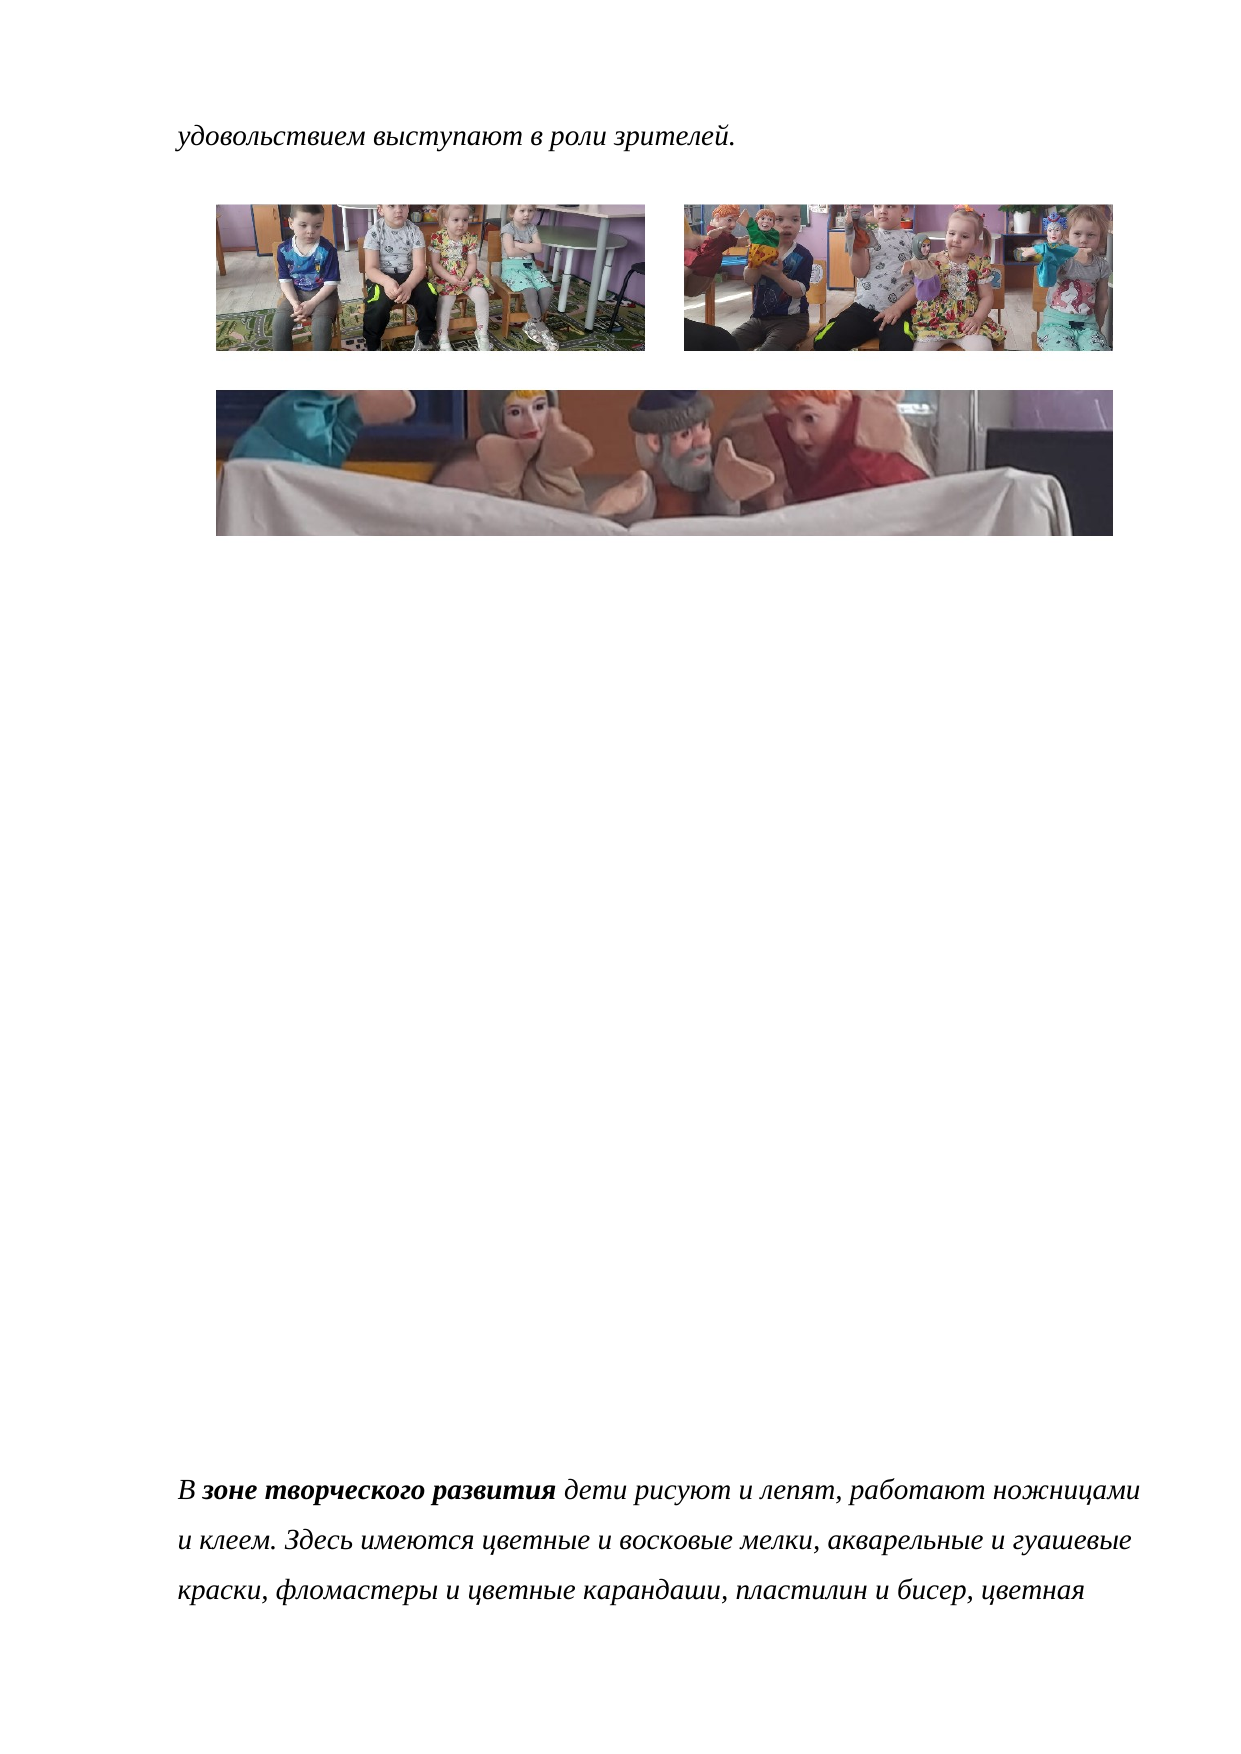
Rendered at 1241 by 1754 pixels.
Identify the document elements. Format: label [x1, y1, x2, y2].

text [177, 1472, 1152, 1606]
text [177, 118, 1134, 165]
picture [177, 165, 1152, 575]
